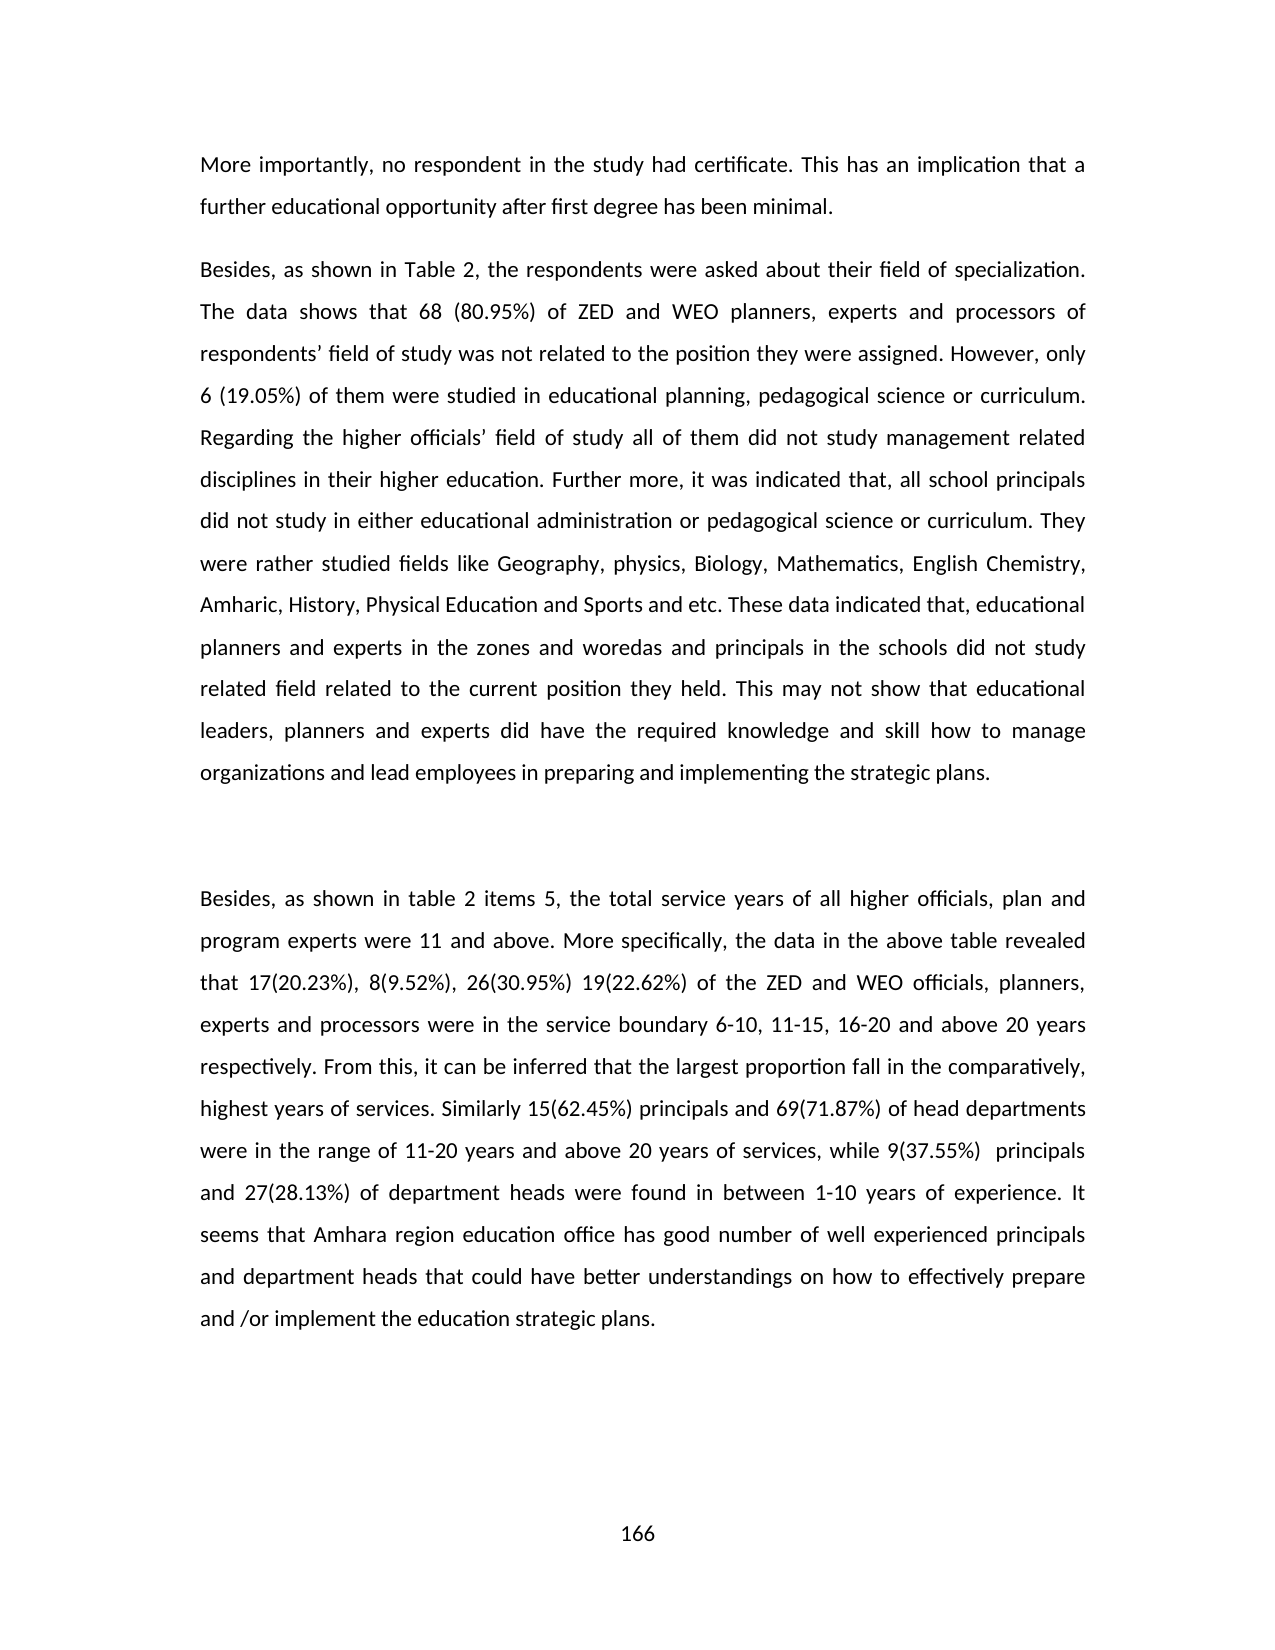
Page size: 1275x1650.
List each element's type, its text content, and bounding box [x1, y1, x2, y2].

text More importantly, no respondent in the study had certificate. This has an implication that a further educational opportunity after first degree has been minimal. [200, 150, 1087, 220]
text Besides, as shown in table 2 items 5, the total service years of all higher officials, plan and program experts were 11 and above. More specifically, the data in the above table revealed that 17(20.23%), 8(9.52%), 26(30.95%) 19(22.62%) of the ZED and WEO officials, planners, experts and processors were in the service boundary 6-10, 11-15, 16-20 and above 20 years respectively. From this, it can be inferred that the largest proportion fall in the comparatively, highest years of services. Similarly 15(62.45%) principals and 69(71.87%) of head departments were in the range of 11-20 years and above 20 years of services, while 9(37.55%) principals and 27(28.13%) of department heads were found in between 1-10 years of experience. It seems that Amhara region education office has good number of well experienced principals and department heads that could have better understandings on how to effectively prepare and /or implement the education strategic plans. [200, 884, 1087, 1332]
text Besides, as shown in Table 2, the respondents were asked about their field of specialization. The data shows that 68 (80.95%) of ZED and WEO planners, experts and processors of respondents’ field of study was not related to the position they were assigned. However, only 6 (19.05%) of them were studied in educational planning, pedagogical science or curriculum. Regarding the higher officials’ field of study all of them did not study management related disciplines in their higher education. Further more, it was indicated that, all school principals did not study in either educational administration or pedagogical science or curriculum. They were rather studied fields like Geography, physics, Biology, Mathematics, English Chemistry, Amharic, History, Physical Education and Sports and etc. These data indicated that, educational planners and experts in the zones and woredas and principals in the schools did not study related field related to the current position they held. This may not show that educational leaders, planners and experts did have the required knowledge and skill how to manage organizations and lead employees in preparing and implementing the strategic plans. [200, 255, 1087, 787]
